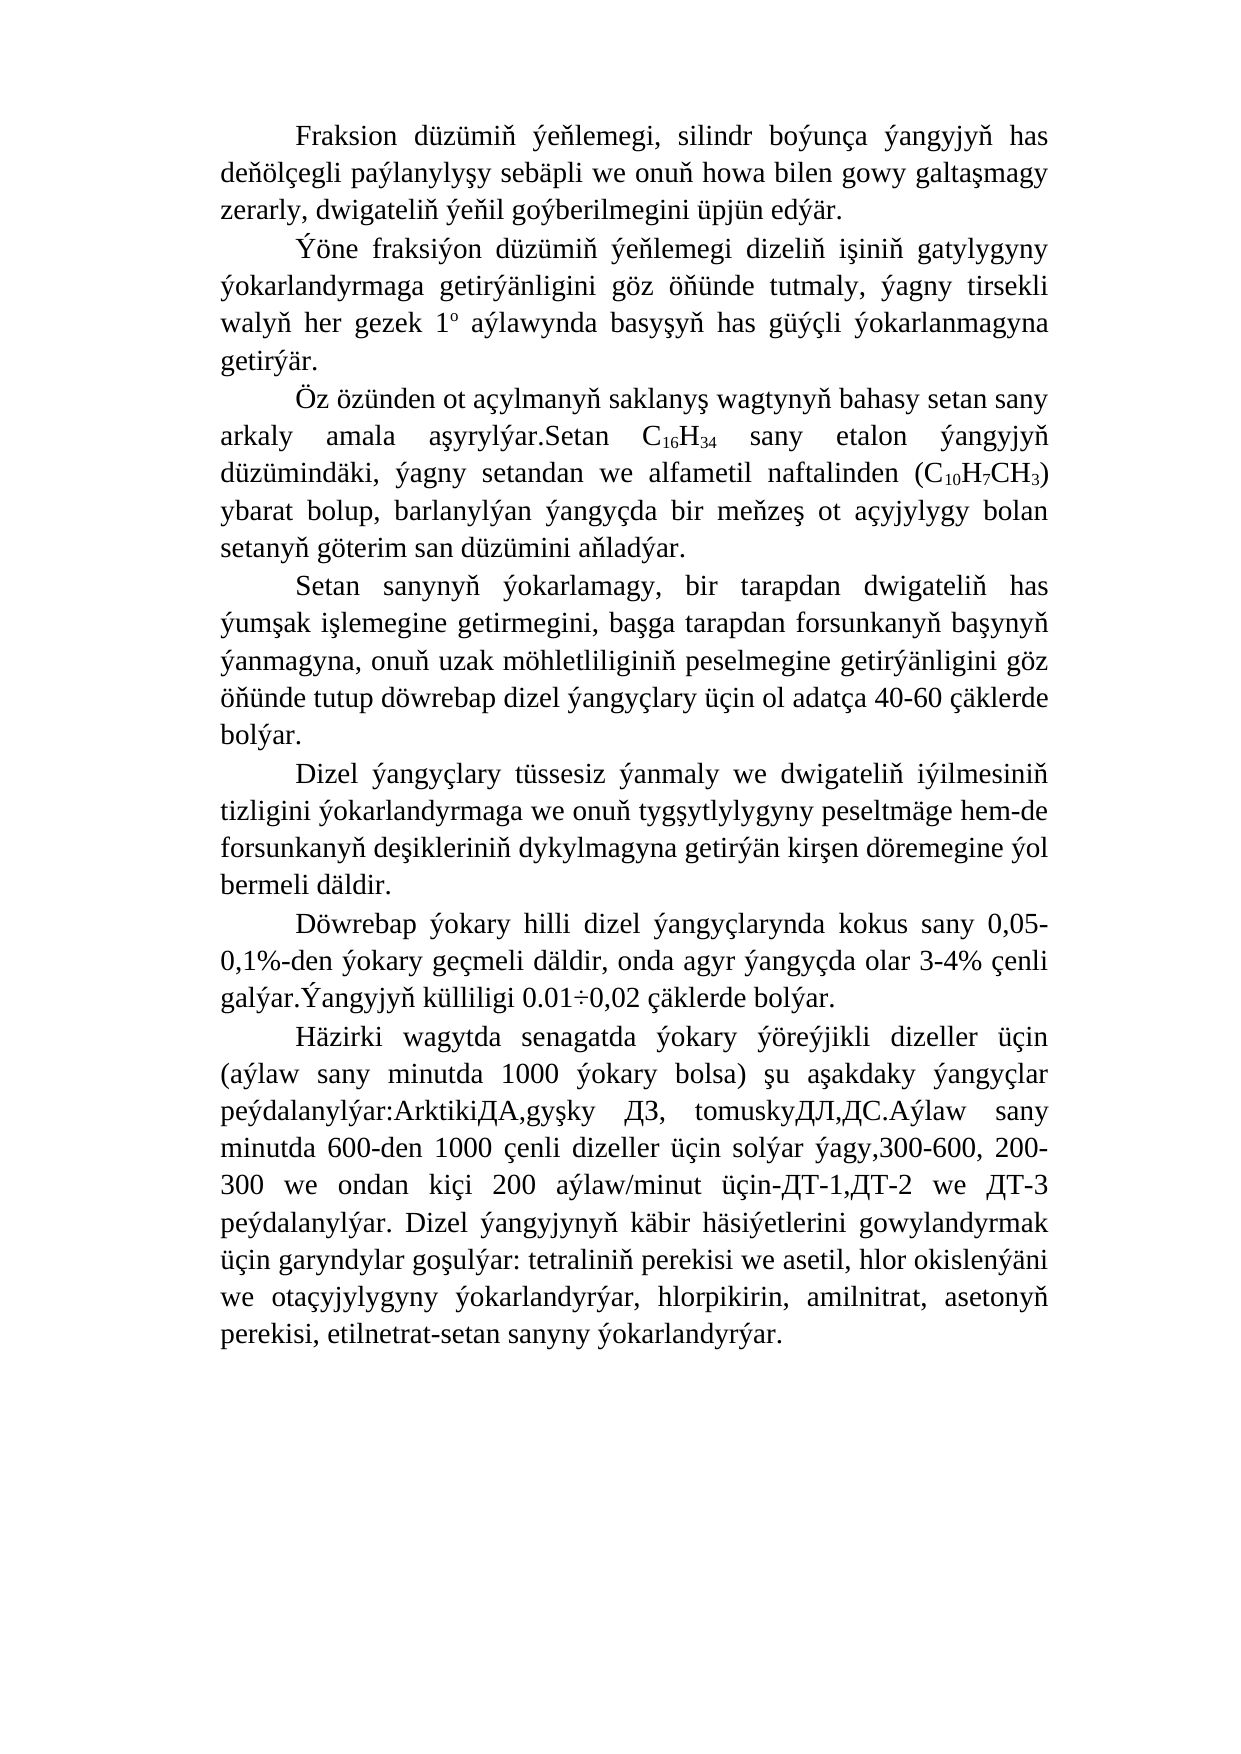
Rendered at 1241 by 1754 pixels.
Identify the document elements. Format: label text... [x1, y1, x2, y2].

text Ýöne fraksiýon düzümiň ýeňlemegi dizeliň işiniň gatylygyny ýokarlandyrmaga getirýänligini göz öňünde tutmaly, ýagny tirsekli walyň her gezek 1o aýlawynda basyşyň has güýçli ýokarlanmagyna getirýär. [220, 231, 1049, 376]
text Öz özünden ot açylmanyň saklanyş wagtynyň bahasy setan sany arkaly amala aşyrylýar.Setan C16H34 sany etalon ýangyjyň düzümindäki, ýagny setandan we alfametil naftalinden (C10H7CH3) ybarat bolup, barlanylýan ýangyçda bir meňzeş ot açyjylygy bolan setanyň göterim san düzümini aňladýar. [220, 381, 1049, 563]
text Döwrebap ýokary hilli dizel ýangyçlarynda kokus sany 0,05-0,1%-den ýokary geçmeli däldir, onda agyr ýangyçda olar 3-4% çenli galýar.Ýangyjyň külliligi 0.01÷0,02 çäklerde bolýar. [220, 906, 1049, 1014]
text Dizel ýangyçlary tüssesiz ýanmaly we dwigateliň iýilmesiniň tizligini ýokarlandyrmaga we onuň tygşytlylygyny peseltmäge hem-de forsunkanyň deşikleriniň dykylmagyna getirýän kirşen döremegine ýol bermeli däldir. [220, 756, 1049, 901]
text Setan sanynyň ýokarlamagy, bir tarapdan dwigateliň has ýumşak işlemegine getirmegini, başga tarapdan forsunkanyň başynyň ýanmagyna, onuň uzak möhletliliginiň peselmegine getirýänligini göz öňünde tutup döwrebap dizel ýangyçlary üçin ol adatça 40-60 çäklerde bolýar. [220, 568, 1049, 751]
text Fraksion düzümiň ýeňlemegi, silindr boýunça ýangyjyň has deňölçegli paýlanylyşy sebäpli we onuň howa bilen gowy galtaşmagy zerarly, dwigateliň ýeňil goýberilmegini üpjün edýär. [220, 118, 1049, 226]
text Häzirki wagytda senagatda ýokary ýöreýjikli dizeller üçin (aýlaw sany minutda 1000 ýokary bolsa) şu aşakdaky ýangyçlar peýdalanylýar:ArktikiДА,gyşky ДЗ, tomuskyДЛ,ДС.Aýlaw sany minutda 600-den 1000 çenli dizeller üçin solýar ýagy,300-600, 200-300 we ondan kiçi 200 aýlaw/minut üçin-ДТ-1,ДТ-2 we ДТ-3 peýdalanylýar. Dizel ýangyjynyň käbir häsiýetlerini gowylandyrmak üçin garyndylar goşulýar: tetraliniň perekisi we asetil, hlor okislenýäni we otaçyjylygyny ýokarlandyrýar, hlorpikirin, amilnitrat, asetonyň perekisi, etilnetrat-setan sanyny ýokarlandyrýar. [220, 1019, 1049, 1350]
